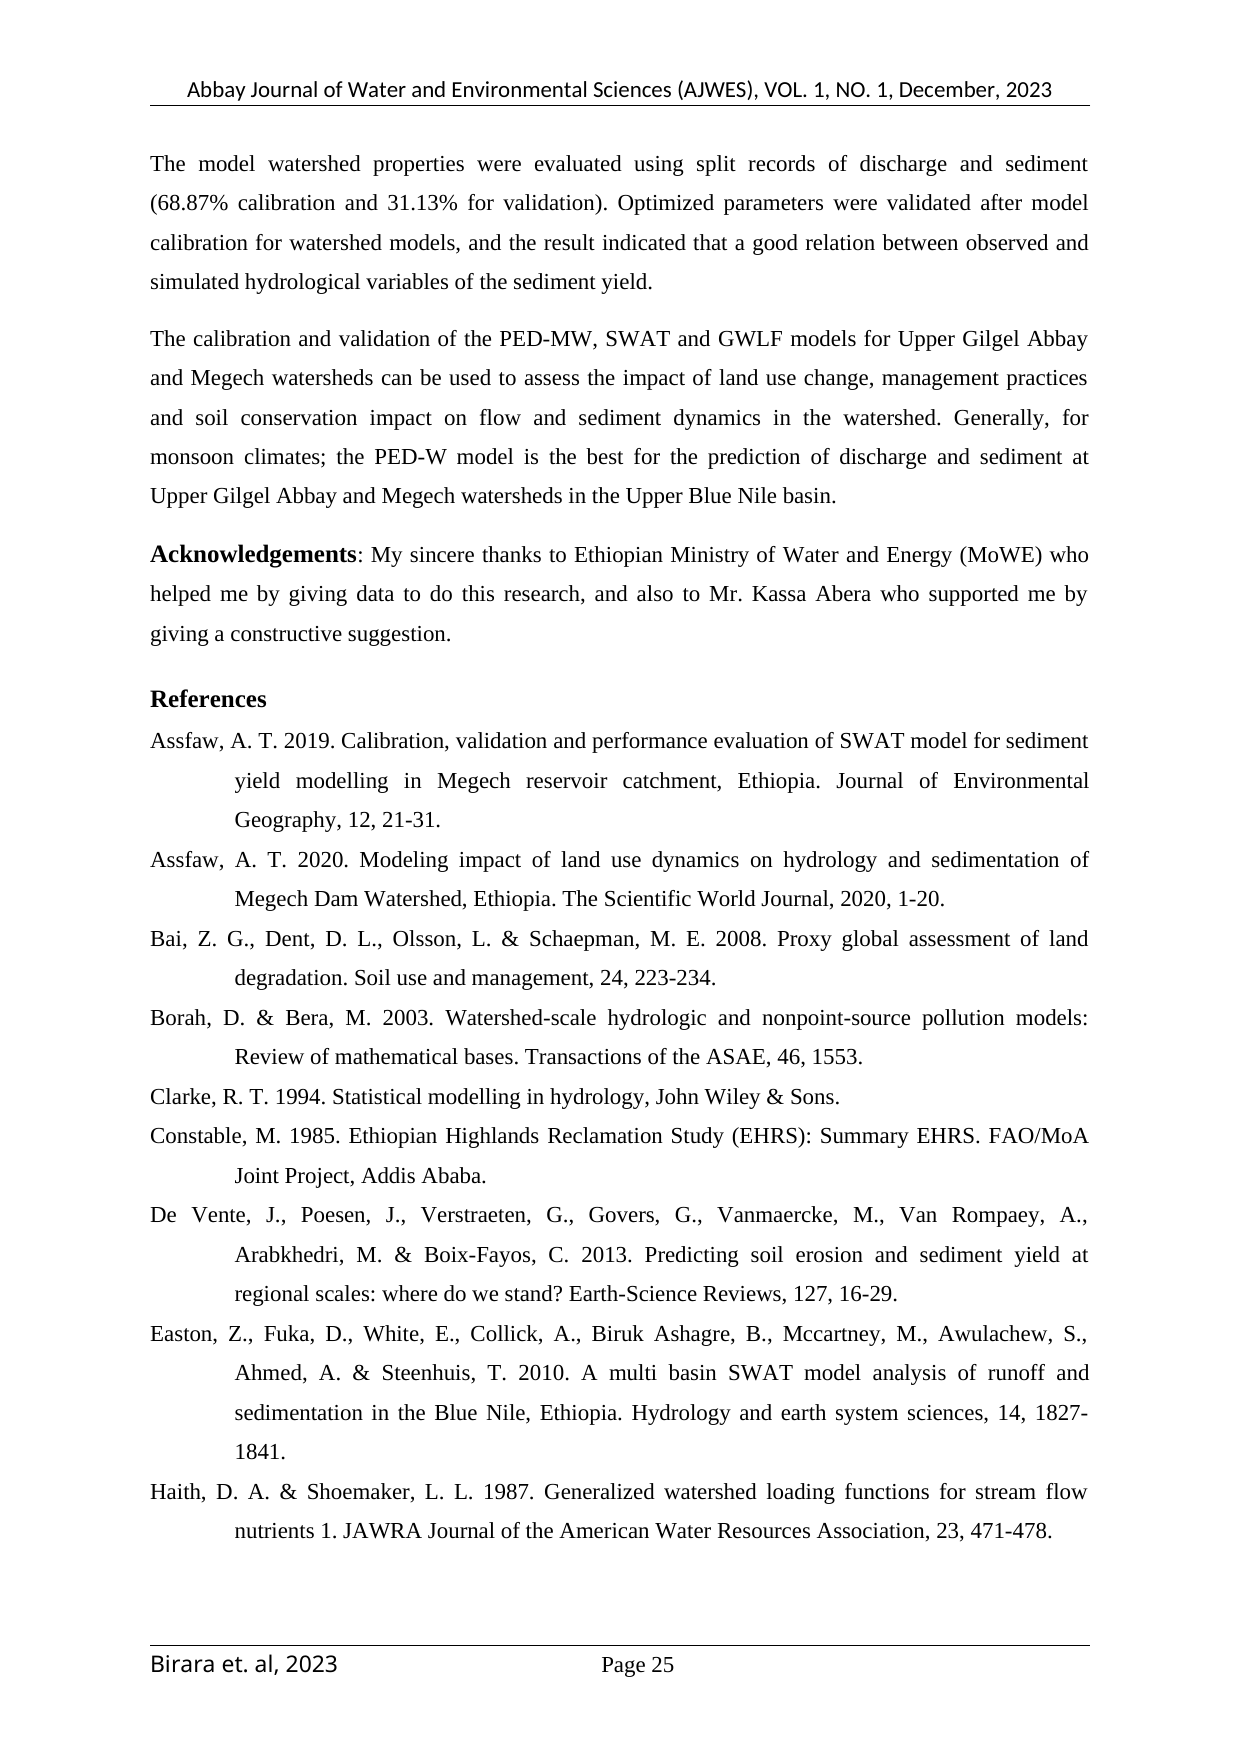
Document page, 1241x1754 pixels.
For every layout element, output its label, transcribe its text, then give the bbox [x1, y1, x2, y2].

text The calibration and validation of the PED-MW, SWAT and GWLF models for Upper Gilgel Abbay and Megech watersheds can be used to assess the impact of land use change, management practices and soil conservation impact on flow and sediment dynamics in the watershed. Generally, for monsoon climates; the PED-W model is the best for the prediction of discharge and sediment at Upper Gilgel Abbay and Megech watersheds in the Upper Blue Nile basin. [150, 324, 1090, 509]
text Haith, D. A. & Shoemaker, L. L. 1987. Generalized watershed loading functions for stream flow nutrients 1. JAWRA Journal of the American Water Resources Association, 23, 471-478. [150, 1478, 1090, 1543]
text Assfaw, A. T. 2019. Calibration, validation and performance evaluation of SWAT model for sediment yield modelling in Megech reservoir catchment, Ethiopia. Journal of Environmental Geography, 12, 21-31. [150, 728, 1090, 833]
text Borah, D. & Bera, M. 2003. Watershed-scale hydrologic and nonpoint-source pollution models: Review of mathematical bases. Transactions of the ASAE, 46, 1553. [150, 1004, 1090, 1070]
text The model watershed properties were evaluated using split records of discharge and sediment (68.87% calibration and 31.13% for validation). Optimized parameters were validated after model calibration for watershed models, and the result indicated that a good relation between observed and simulated hydrological variables of the sediment yield. [150, 150, 1090, 295]
text Bai, Z. G., Dent, D. L., Olsson, L. & Schaepman, M. E. 2008. Proxy global assessment of land degradation. Soil use and management, 24, 223-234. [150, 925, 1090, 991]
text Assfaw, A. T. 2020. Modeling impact of land use dynamics on hydrology and sedimentation of Megech Dam Watershed, Ethiopia. The Scientific World Journal, 2020, 1-20. [150, 846, 1090, 912]
text Acknowledgements: My sincere thanks to Ethiopian Ministry of Water and Energy (MoWE) who helped me by giving data to do this research, and also to Mr. Kassa Abera who supported me by giving a constructive suggestion. [150, 539, 1090, 646]
text De Vente, J., Poesen, J., Verstraeten, G., Govers, G., Vanmaercke, M., Van Rompaey, A., Arabkhedri, M. & Boix-Fayos, C. 2013. Predicting soil erosion and sediment yield at regional scales: where do we stand? Earth-Science Reviews, 127, 16-29. [150, 1201, 1090, 1307]
text Easton, Z., Fuka, D., White, E., Collick, A., Biruk Ashagre, B., Mccartney, M., Awulachew, S., Ahmed, A. & Steenhuis, T. 2010. A multi basin SWAT model analysis of runoff and sedimentation in the Blue Nile, Ethiopia. Hydrology and earth system sciences, 14, 1827-1841. [150, 1320, 1090, 1464]
text References [150, 684, 1090, 713]
text Constable, M. 1985. Ethiopian Highlands Reclamation Study (EHRS): Summary EHRS. FAO/MoA Joint Project, Addis Ababa. [150, 1122, 1090, 1188]
text Clarke, R. T. 1994. Statistical modelling in hydrology, John Wiley & Sons. [150, 1083, 1090, 1109]
